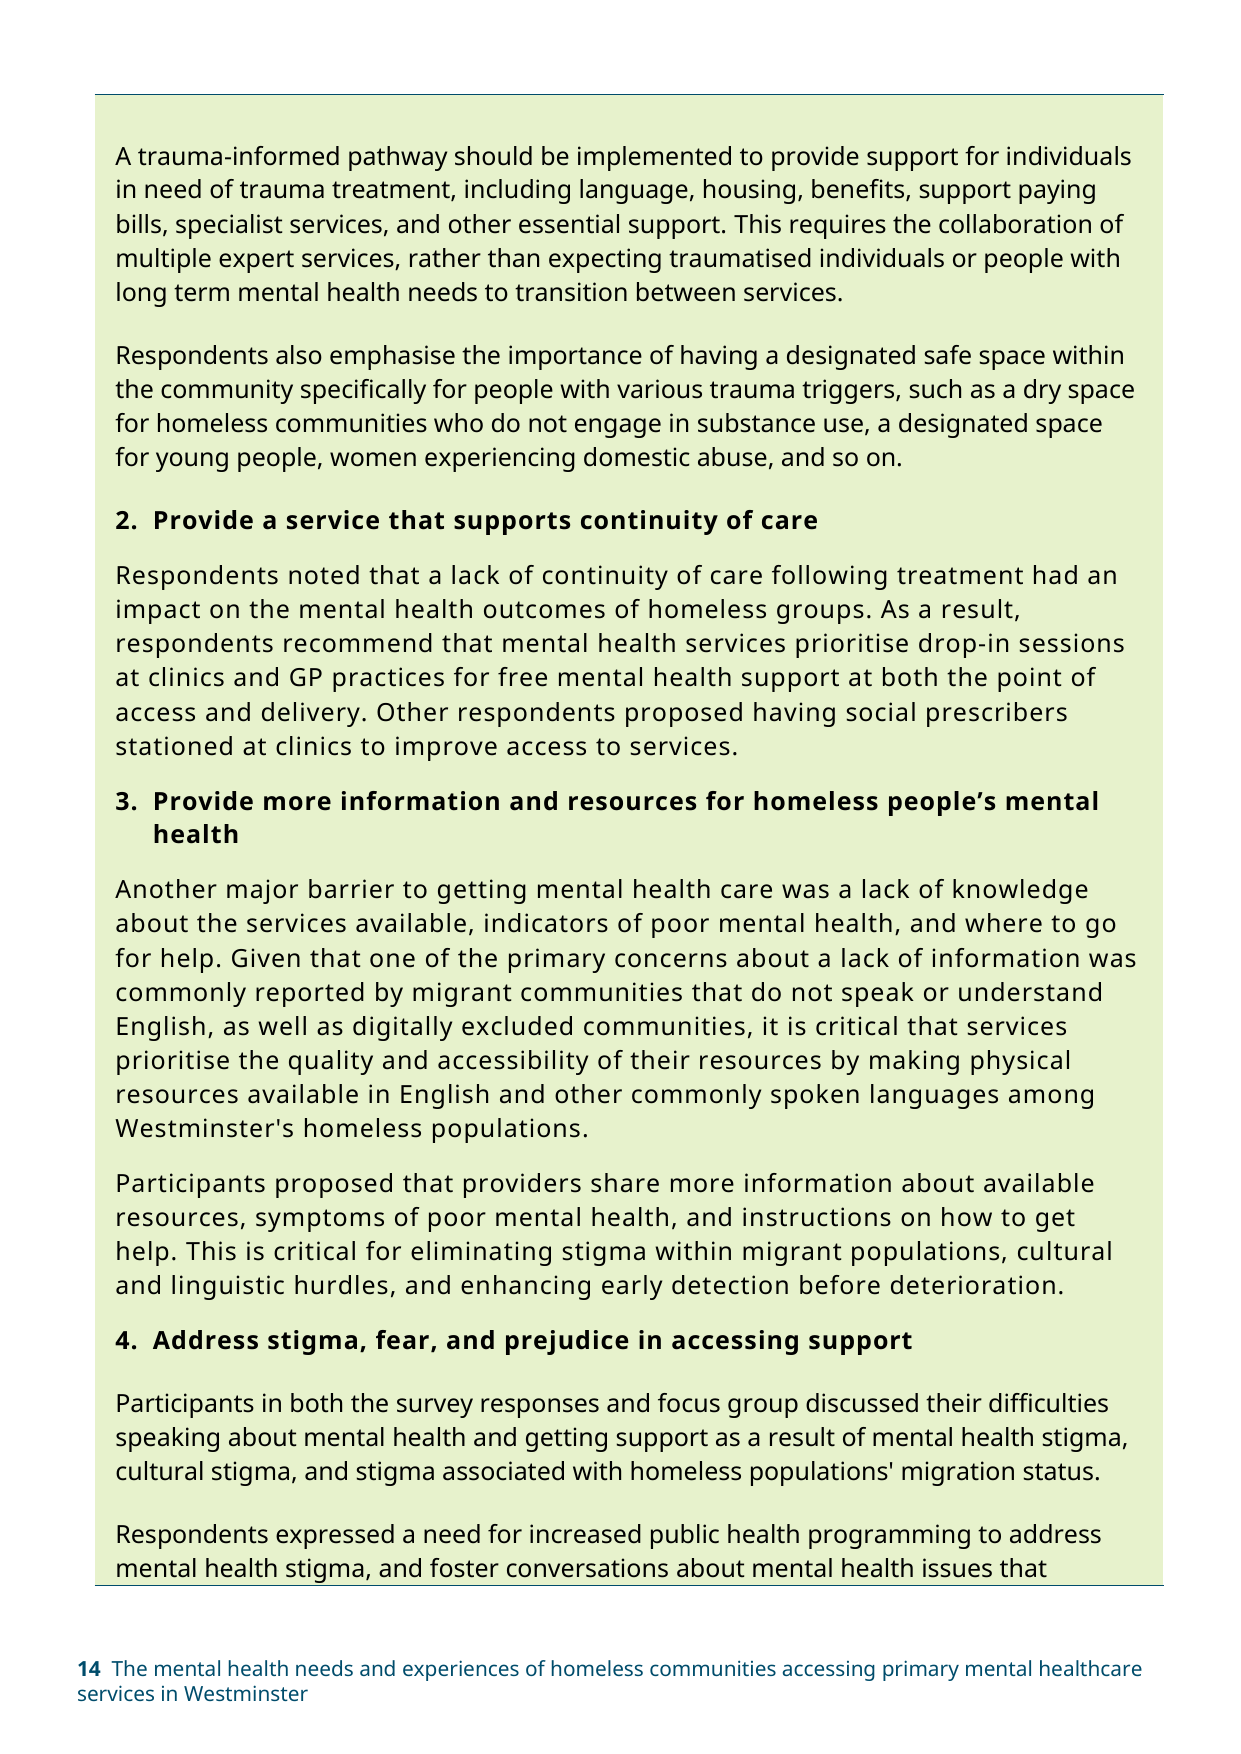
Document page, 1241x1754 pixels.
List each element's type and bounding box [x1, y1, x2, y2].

table_header [95, 95, 1163, 1585]
